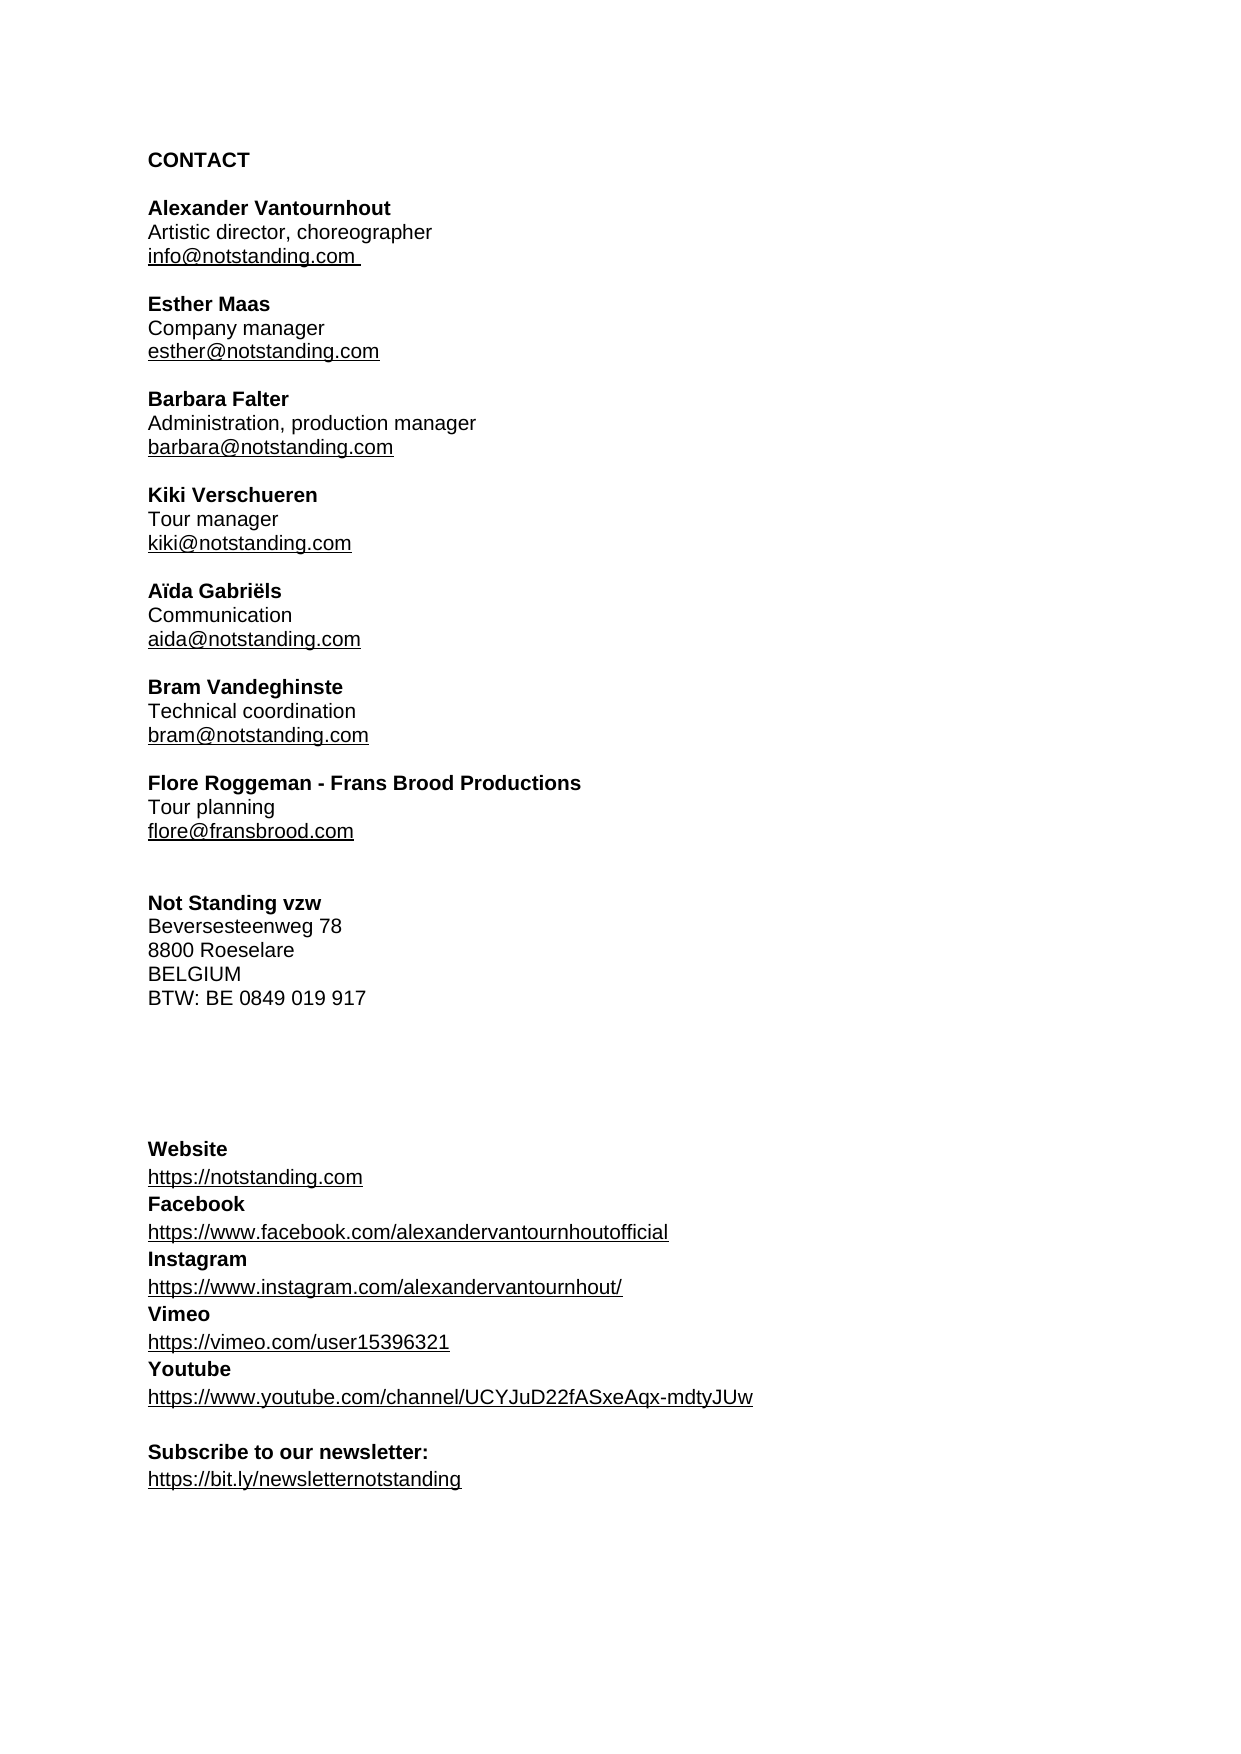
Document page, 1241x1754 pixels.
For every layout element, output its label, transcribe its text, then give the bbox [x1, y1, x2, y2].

text Not Standing vzw [148, 890, 1105, 914]
text aida@notstanding.com [148, 627, 964, 651]
text Beversesteenweg 78 [148, 914, 1105, 938]
text flore@fransbrood.com [148, 818, 1000, 842]
text Company manager [148, 315, 1093, 339]
text Website [148, 1137, 1093, 1161]
text barbara@notstanding.com [148, 435, 1093, 459]
text Artistic director, choreographer [148, 219, 964, 243]
text Administration, production manager [148, 411, 1093, 435]
text https://www.instagram.com/alexandervantournhout/ [148, 1274, 1093, 1298]
text https://notstanding.com [148, 1164, 1093, 1188]
text Communication [148, 603, 964, 627]
text Facebook [148, 1192, 1093, 1216]
text Esther Maas [148, 291, 1093, 315]
text Alexander Vantournhout [148, 196, 1093, 219]
text info@notstanding.com [148, 243, 964, 267]
text kiki@notstanding.com [148, 531, 964, 555]
text Kiki Verschueren [148, 483, 964, 507]
text Vimeo [148, 1302, 1093, 1326]
text esther@notstanding.com [148, 339, 935, 363]
text Flore Roggeman - Frans Brood Productions [148, 771, 1000, 794]
text Barbara Falter [148, 387, 1093, 411]
text Instagram [148, 1247, 1093, 1271]
text Subscribe to our newsletter: [148, 1439, 1093, 1463]
text https://www.facebook.com/alexandervantournhoutofficial [148, 1219, 1093, 1243]
text Technical coordination [148, 699, 1093, 723]
text https://vimeo.com/user15396321 [148, 1329, 1093, 1353]
text Tour planning [148, 794, 1000, 818]
text https://www.youtube.com/channel/UCYJuD22fASxeAqx-mdtyJUw [148, 1384, 1093, 1408]
text Aïda Gabriëls [148, 579, 964, 603]
text Tour manager [148, 507, 964, 531]
text CONTACT [148, 148, 1093, 172]
text 8800 Roeselare [148, 938, 1105, 962]
text Bram Vandeghinste [148, 675, 933, 699]
text Youtube [148, 1357, 1093, 1381]
text https://bit.ly/newsletternotstanding [148, 1467, 1093, 1491]
text bram@notstanding.com [148, 723, 933, 747]
text BTW: BE 0849 019 917 [148, 986, 1105, 1010]
text BELGIUM [148, 962, 1105, 986]
